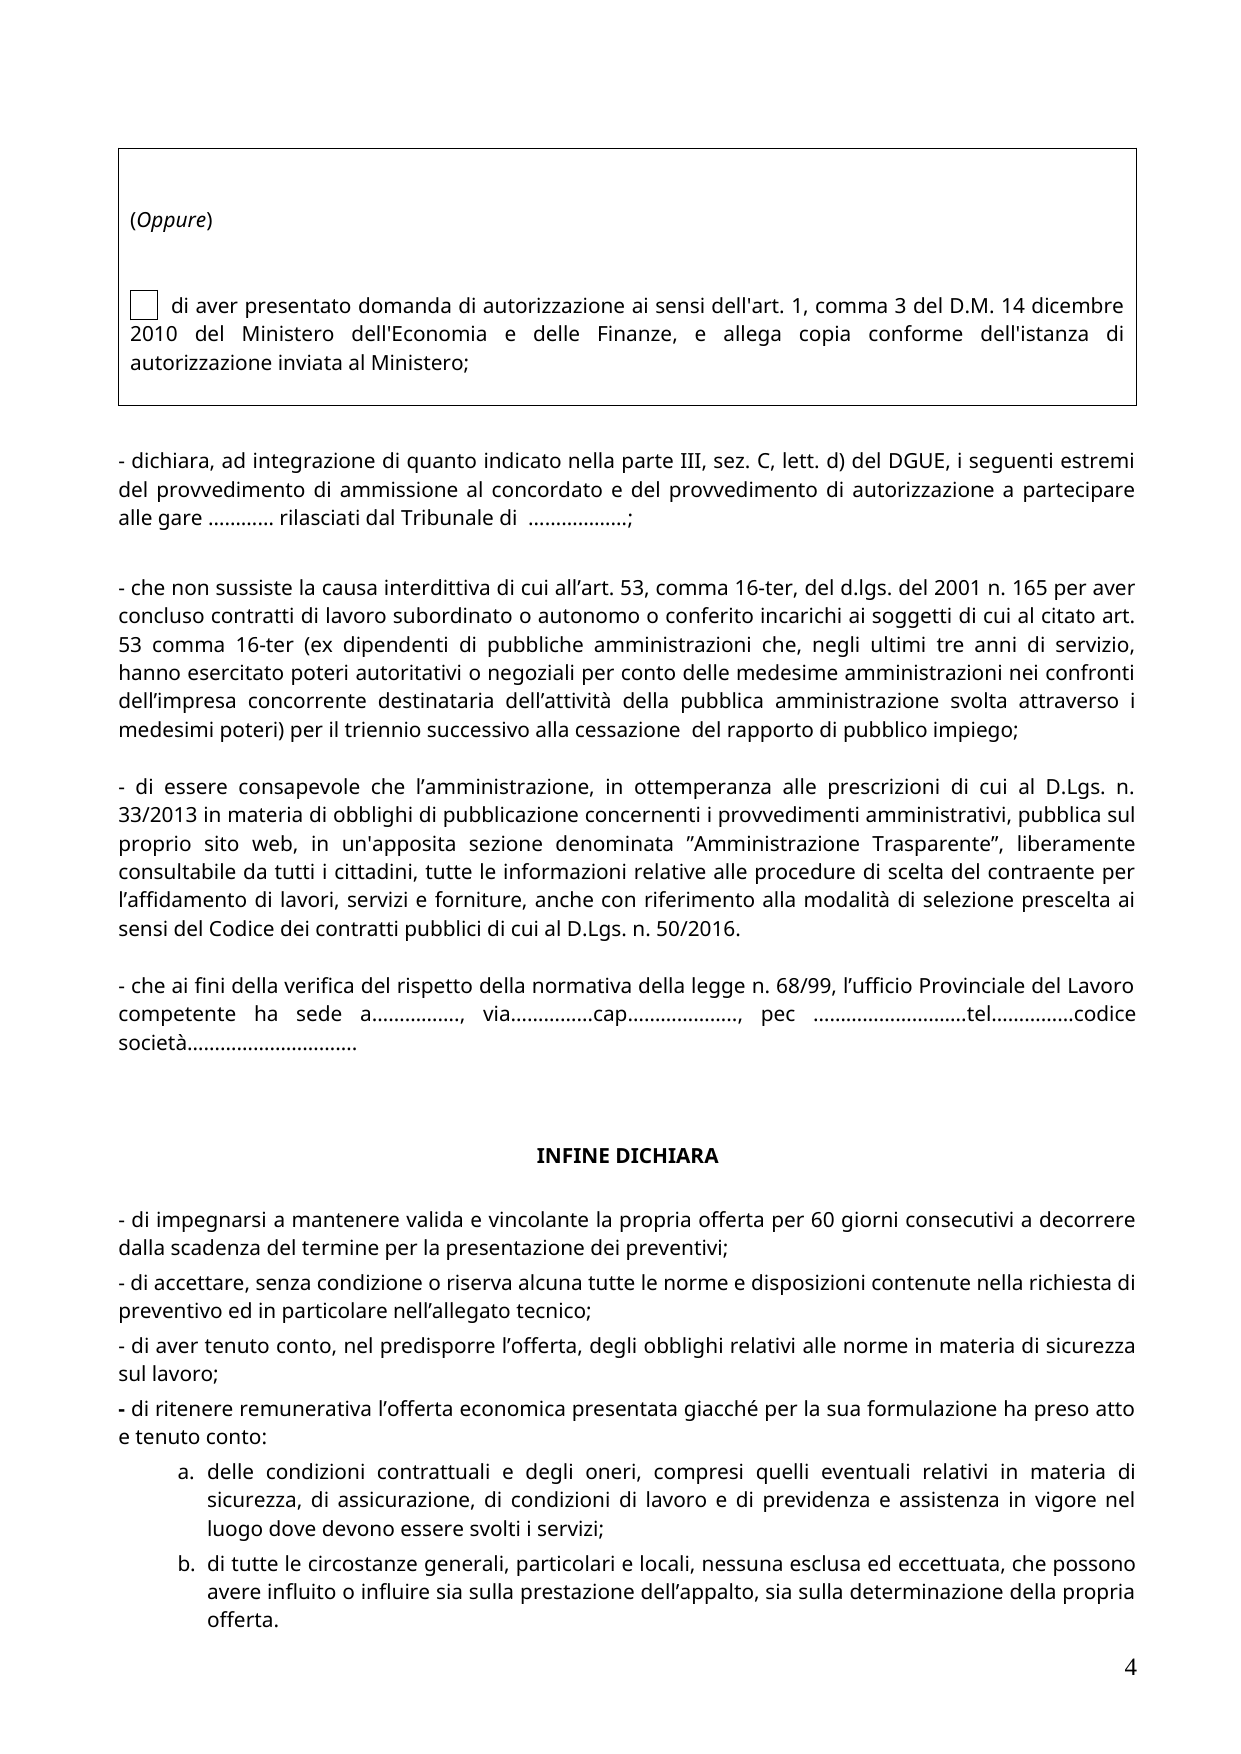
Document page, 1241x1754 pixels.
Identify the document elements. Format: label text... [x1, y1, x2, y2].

text - di ritenere remunerativa l’offerta economica presentata giacché per la sua formulazione ha preso atto e tenuto conto: [118, 1394, 1137, 1451]
text - che ai fini della verifica del rispetto della normativa della legge n. 68/99, l’ufficio Provinciale del Lavoro competente ha sede a……………., via……………cap……………….., pec ……………………….tel……………codice società…………………………. [118, 971, 1137, 1056]
text - dichiara, ad integrazione di quanto indicato nella parte III, sez. C, lett. d) del DGUE, i seguenti estremi del provvedimento di ammissione al concordato e del provvedimento di autorizzazione a partecipare alle gare ………… rilasciati dal Tribunale di ………………; [118, 447, 1137, 532]
list delle condizioni contrattuali e degli oneri, compresi quelli eventuali relativi in materia di sicurezza, di assicurazione, di condizioni di lavoro e di previdenza e assistenza in vigore nel luogo dove devono essere svolti i servizi; [177, 1457, 1137, 1542]
text - di essere consapevole che l’amministrazione, in ottemperanza alle prescrizioni di cui al D.Lgs. n. 33/2013 in materia di obblighi di pubblicazione concernenti i provvedimenti amministrativi, pubblica sul proprio sito web, in un'apposita sezione denominata ”Amministrazione Trasparente”, liberamente consultabile da tutti i cittadini, tutte le informazioni relative alle procedure di scelta del contraente per l’affidamento di lavori, servizi e forniture, anche con riferimento alla modalità di selezione prescelta ai sensi del Codice dei contratti pubblici di cui al D.Lgs. n. 50/2016. [118, 772, 1137, 942]
list di tutte le circostanze generali, particolari e locali, nessuna esclusa ed eccettuata, che possono avere influito o influire sia sulla prestazione dell’appalto, sia sulla determinazione della propria offerta. [177, 1549, 1137, 1634]
text INFINE DICHIARA [118, 1142, 1137, 1170]
text - di aver tenuto conto, nel predisporre l’offerta, degli obblighi relativi alle norme in materia di sicurezza sul lavoro; [118, 1331, 1137, 1388]
text - di accettare, senza condizione o riserva alcuna tutte le norme e disposizioni contenute nella richiesta di preventivo ed in particolare nell’allegato tecnico; [118, 1268, 1137, 1325]
text - di impegnarsi a mantenere valida e vincolante la propria offerta per 60 giorni consecutivi a decorrere dalla scadenza del termine per la presentazione dei preventivi; [118, 1205, 1137, 1262]
text - che non sussiste la causa interdittiva di cui all’art. 53, comma 16-ter, del d.lgs. del 2001 n. 165 per aver concluso contratti di lavoro subordinato o autonomo o conferito incarichi ai soggetti di cui al citato art. 53 comma 16-ter (ex dipendenti di pubbliche amministrazioni che, negli ultimi tre anni di servizio, hanno esercitato poteri autoritativi o negoziali per conto delle medesime amministrazioni nei confronti dell’impresa concorrente destinataria dell’attività della pubblica amministrazione svolta attraverso i medesimi poteri) per il triennio successivo alla cessazione del rapporto di pubblico impiego; [118, 573, 1137, 743]
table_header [119, 149, 1136, 404]
